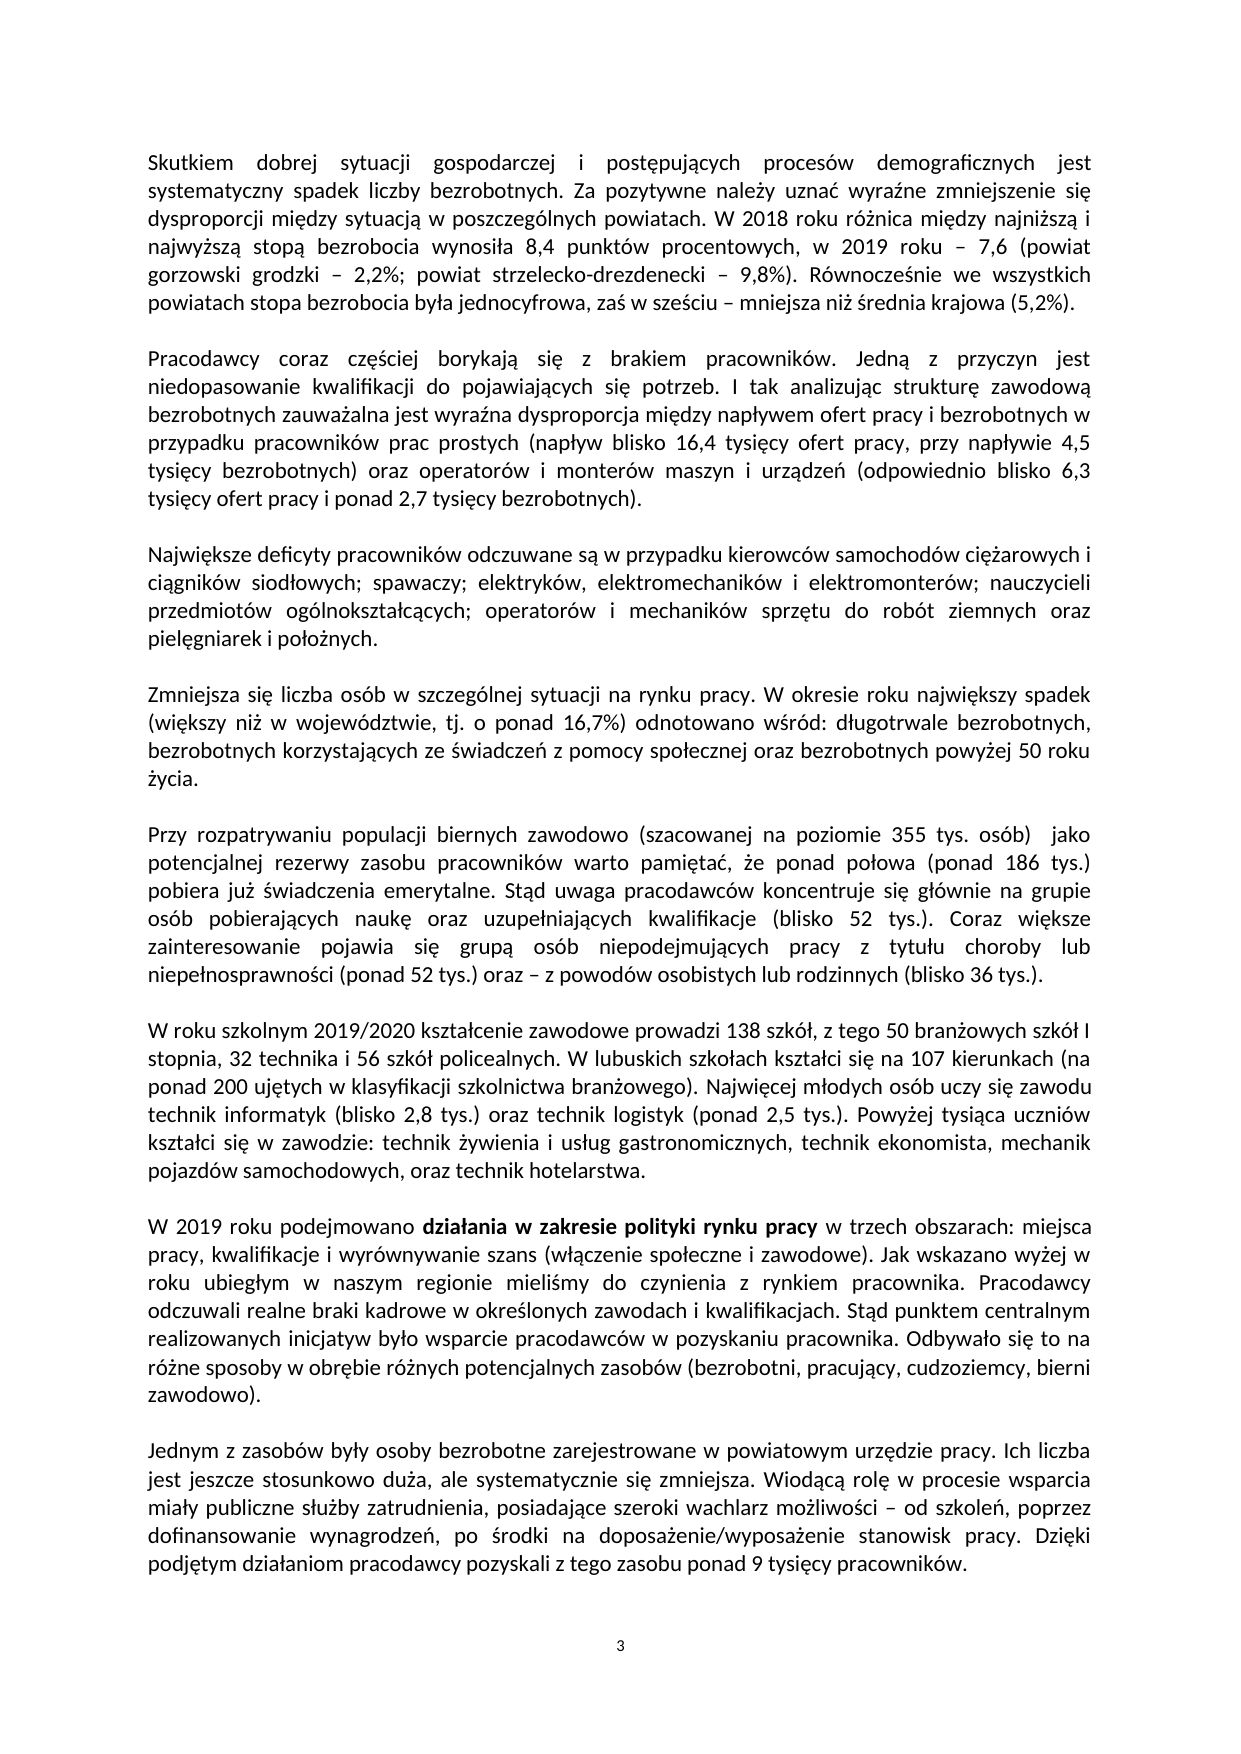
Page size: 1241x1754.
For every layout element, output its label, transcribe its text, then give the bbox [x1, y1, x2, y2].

text W 2019 roku podejmowano działania w zakresie polityki rynku pracy w trzech obszarach: miejsca pracy, kwalifikacje i wyrównywanie szans (włączenie społeczne i zawodowe). Jak wskazano wyżej w roku ubiegłym w naszym regionie mieliśmy do czynienia z rynkiem pracownika. Pracodawcy odczuwali realne braki kadrowe w określonych zawodach i kwalifikacjach. Stąd punktem centralnym realizowanych inicjatyw było wsparcie pracodawców w pozyskaniu pracownika. Odbywało się to na różne sposoby w obrębie różnych potencjalnych zasobów (bezrobotni, pracujący, cudzoziemcy, bierni zawodowo). [148, 1212, 1092, 1409]
text Jednym z zasobów były osoby bezrobotne zarejestrowane w powiatowym urzędzie pracy. Ich liczba jest jeszcze stosunkowo duża, ale systematycznie się zmniejsza. Wiodącą rolę w procesie wsparcia miały publiczne służby zatrudnienia, posiadające szeroki wachlarz możliwości – od szkoleń, poprzez dofinansowanie wynagrodzeń, po środki na doposażenie/wyposażenie stanowisk pracy. Dzięki podjętym działaniom pracodawcy pozyskali z tego zasobu ponad 9 tysięcy pracowników. [148, 1437, 1092, 1577]
text Przy rozpatrywaniu populacji biernych zawodowo (szacowanej na poziomie 355 tys. osób) jako potencjalnej rezerwy zasobu pracowników warto pamiętać, że ponad połowa (ponad 186 tys.) pobiera już świadczenia emerytalne. Stąd uwaga pracodawców koncentruje się głównie na grupie osób pobierających naukę oraz uzupełniających kwalifikacje (blisko 52 tys.). Coraz większe zainteresowanie pojawia się grupą osób niepodejmujących pracy z tytułu choroby lub niepełnosprawności (ponad 52 tys.) oraz – z powodów osobistych lub rodzinnych (blisko 36 tys.). [148, 820, 1092, 988]
text W roku szkolnym 2019/2020 kształcenie zawodowe prowadzi 138 szkół, z tego 50 branżowych szkół I stopnia, 32 technika i 56 szkół policealnych. W lubuskich szkołach kształci się na 107 kierunkach (na ponad 200 ujętych w klasyfikacji szkolnictwa branżowego). Najwięcej młodych osób uczy się zawodu technik informatyk (blisko 2,8 tys.) oraz technik logistyk (ponad 2,5 tys.). Powyżej tysiąca uczniów kształci się w zawodzie: technik żywienia i usług gastronomicznych, technik ekonomista, mechanik pojazdów samochodowych, oraz technik hotelarstwa. [148, 1016, 1092, 1184]
text Skutkiem dobrej sytuacji gospodarczej i postępujących procesów demograficznych jest systematyczny spadek liczby bezrobotnych. Za pozytywne należy uznać wyraźne zmniejszenie się dysproporcji między sytuacją w poszczególnych powiatach. W 2018 roku różnica między najniższą i najwyższą stopą bezrobocia wynosiła 8,4 punktów procentowych, w 2019 roku – 7,6 (powiat gorzowski grodzki – 2,2%; powiat strzelecko-drezdenecki – 9,8%). Równocześnie we wszystkich powiatach stopa bezrobocia była jednocyfrowa, zaś w sześciu – mniejsza niż średnia krajowa (5,2%). [148, 148, 1092, 316]
text Największe deficyty pracowników odczuwane są w przypadku kierowców samochodów ciężarowych i ciągników siodłowych; spawaczy; elektryków, elektromechaników i elektromonterów; nauczycieli przedmiotów ogólnokształcących; operatorów i mechaników sprzętu do robót ziemnych oraz pielęgniarek i położnych. [148, 540, 1092, 652]
text Pracodawcy coraz częściej borykają się z brakiem pracowników. Jedną z przyczyn jest niedopasowanie kwalifikacji do pojawiających się potrzeb. I tak analizując strukturę zawodową bezrobotnych zauważalna jest wyraźna dysproporcja między napływem ofert pracy i bezrobotnych w przypadku pracowników prac prostych (napływ blisko 16,4 tysięcy ofert pracy, przy napływie 4,5 tysięcy bezrobotnych) oraz operatorów i monterów maszyn i urządzeń (odpowiednio blisko 6,3 tysięcy ofert pracy i ponad 2,7 tysięcy bezrobotnych). [148, 344, 1092, 512]
text Zmniejsza się liczba osób w szczególnej sytuacji na rynku pracy. W okresie roku największy spadek (większy niż w województwie, tj. o ponad 16,7%) odnotowano wśród: długotrwale bezrobotnych, bezrobotnych korzystających ze świadczeń z pomocy społecznej oraz bezrobotnych powyżej 50 roku życia. [148, 680, 1092, 792]
